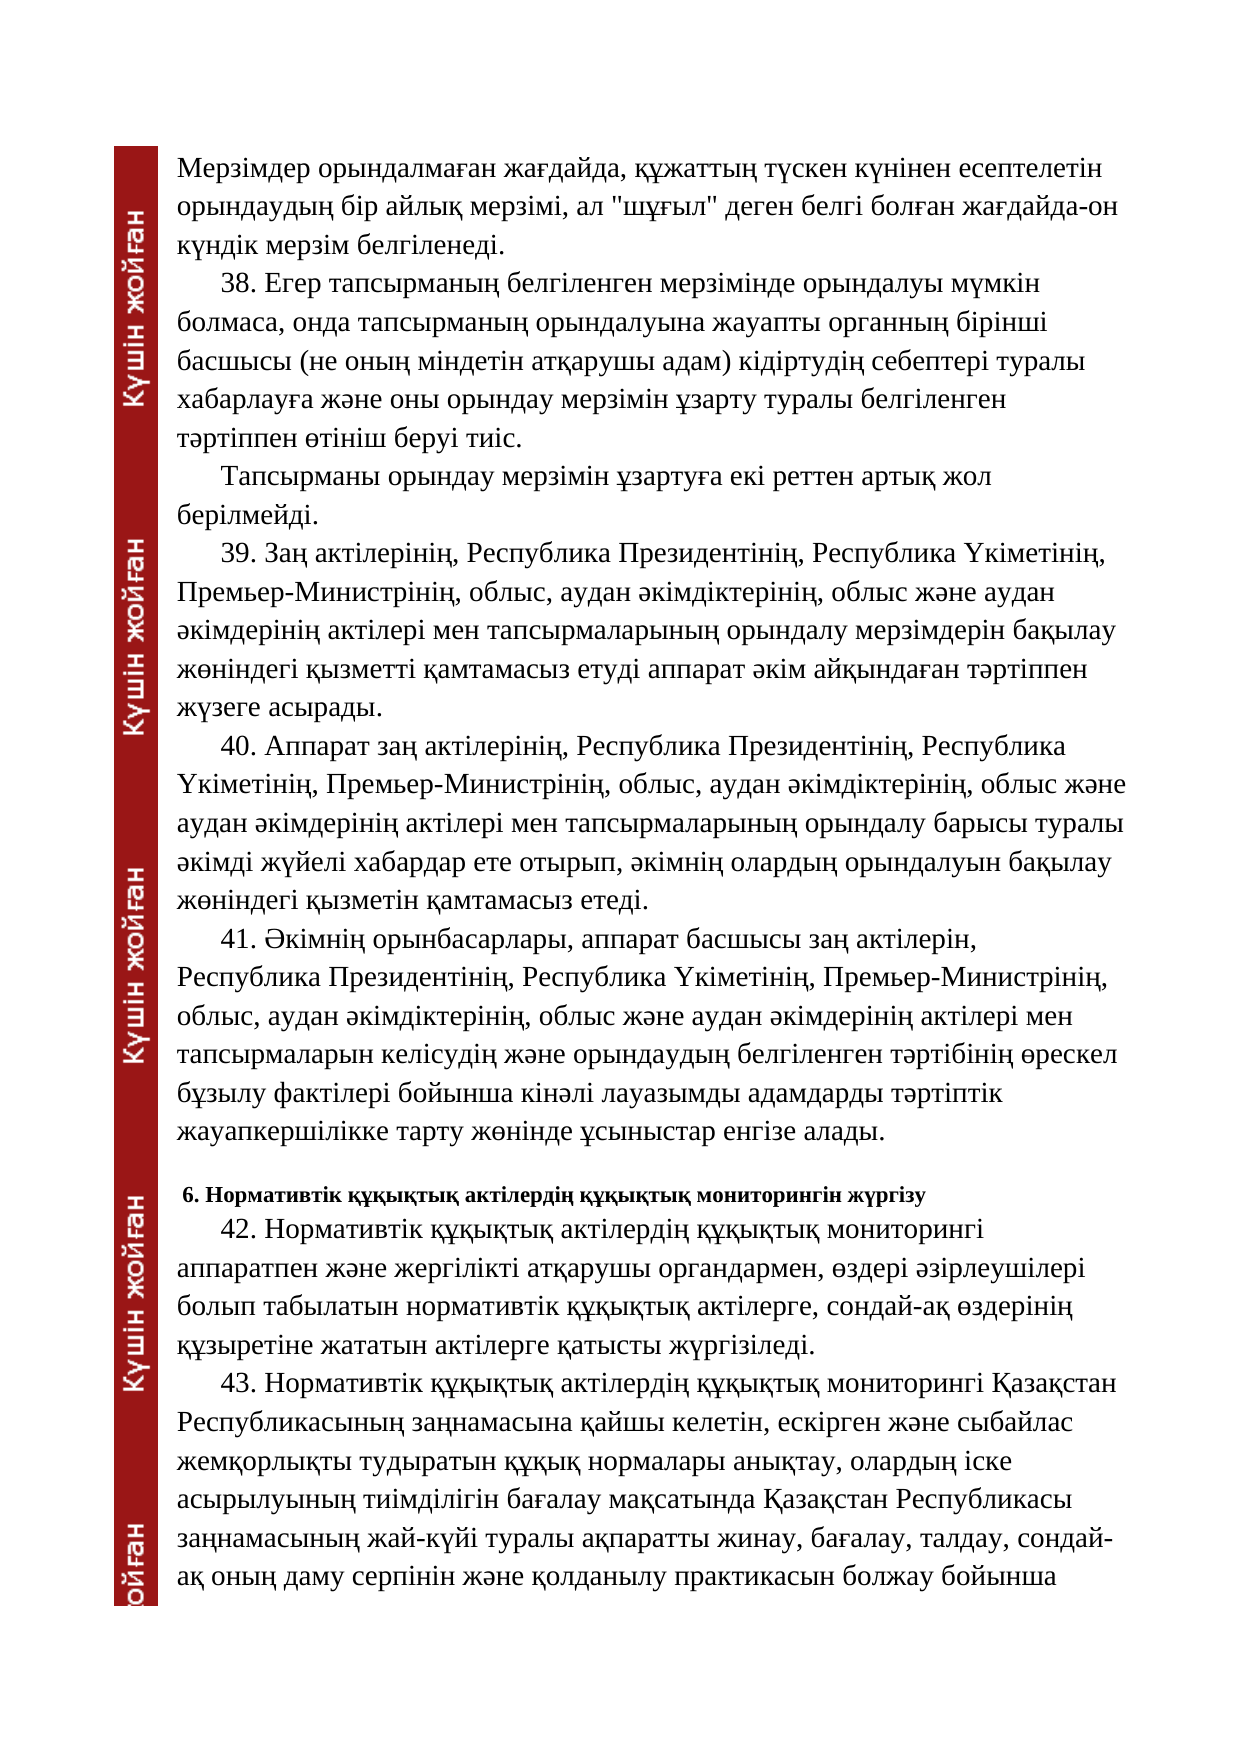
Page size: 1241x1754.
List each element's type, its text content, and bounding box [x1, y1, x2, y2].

picture [114, 146, 158, 150]
picture [114, 1207, 158, 1211]
picture [114, 1177, 158, 1181]
text 6. Нормативтік құқықтық актілердің құқықтық мониторингін жүргізу [112, 1181, 1128, 1207]
picture [114, 1592, 158, 1606]
